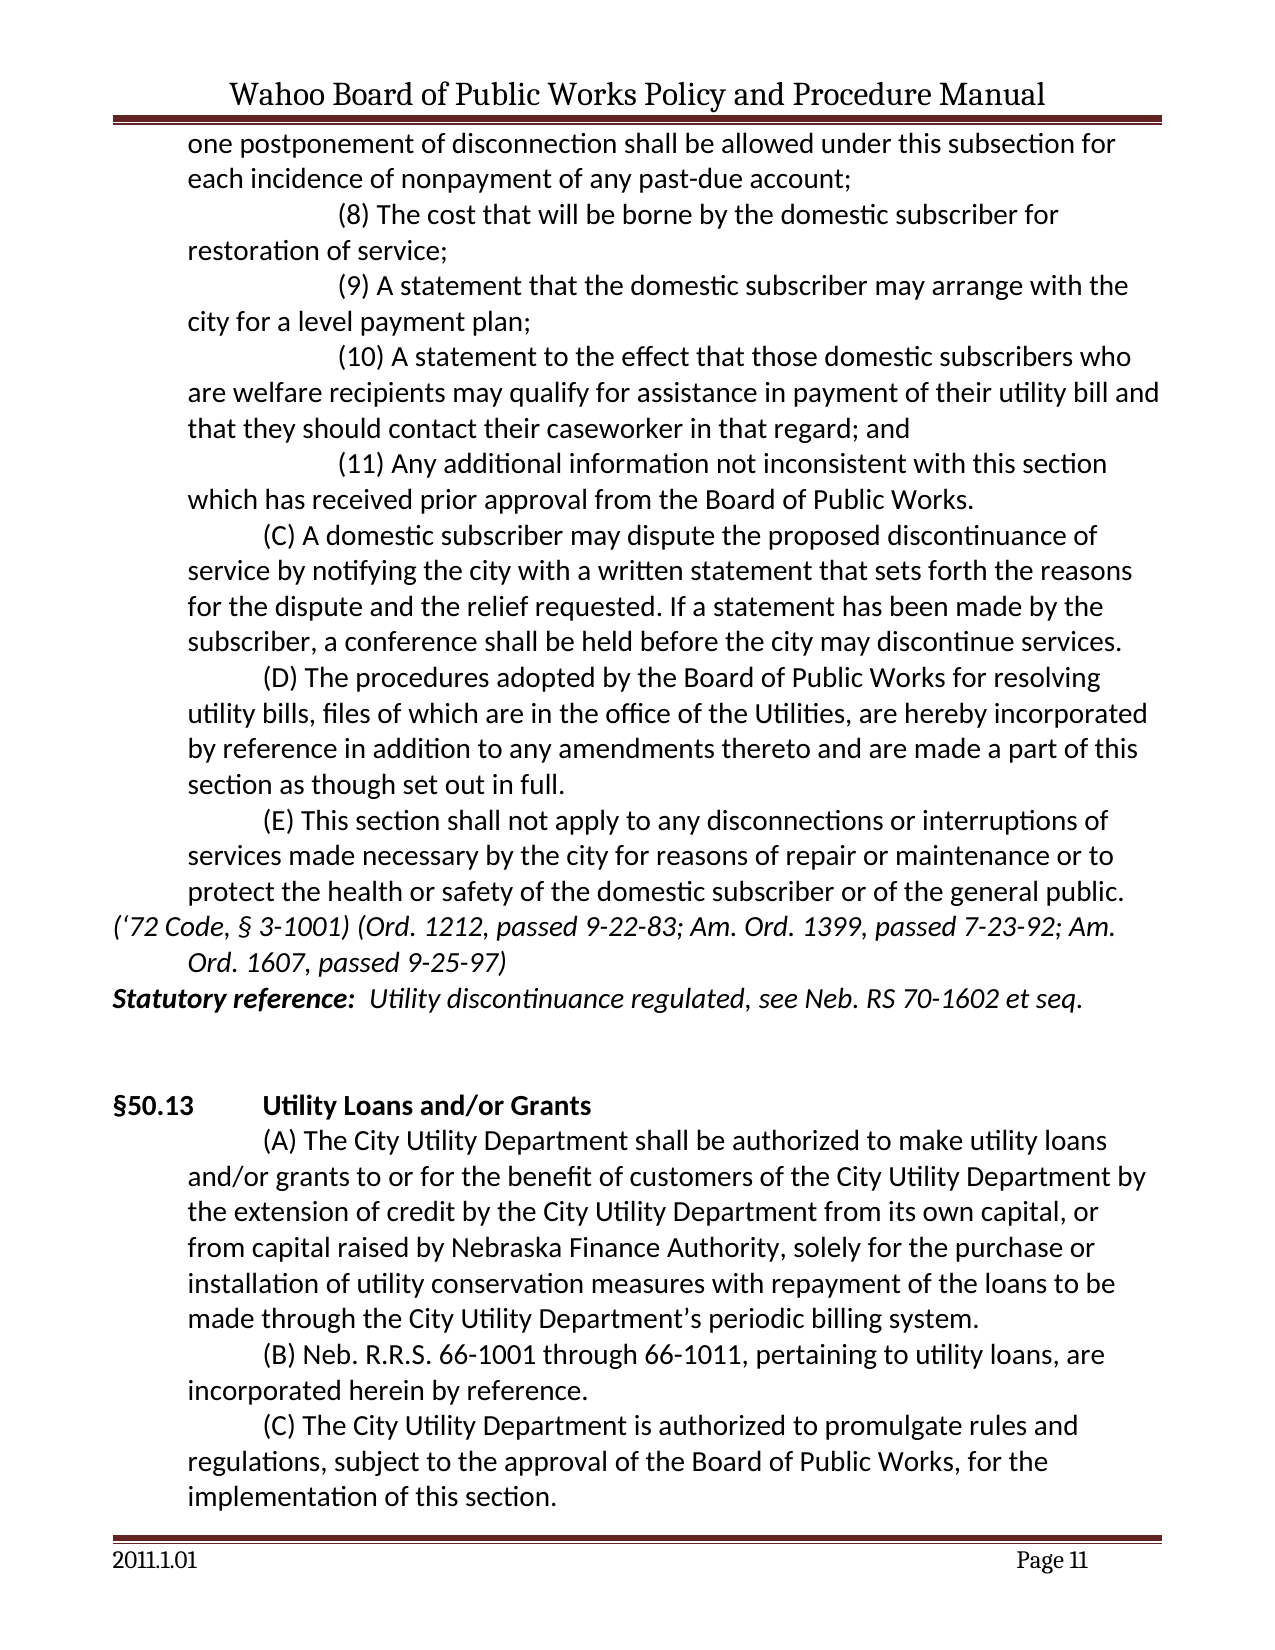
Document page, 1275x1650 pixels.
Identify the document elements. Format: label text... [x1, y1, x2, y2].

text Statutory reference: Utility discontinuance regulated, see Neb. RS 70-1602 et seq. [112, 980, 1162, 1015]
text (E) This section shall not apply to any disconnections or interruptions of services made necessary by the city for reasons of repair or maintenance or to protect the health or safety of the domestic subscriber or of the general public. [112, 802, 1162, 908]
text (C) A domestic subscriber may dispute the proposed discontinuance of service by notifying the city with a written statement that sets forth the reasons for the dispute and the relief requested. If a statement has been made by the subscriber, a conference shall be held before the city may discontinue services. [112, 517, 1162, 659]
text (C) The City Utility Department is authorized to promulgate rules and regulations, subject to the approval of the Board of Public Works, for the implementation of this section. [112, 1407, 1162, 1514]
text (9) A statement that the domestic subscriber may arrange with the city for a level payment plan; [112, 267, 1162, 338]
text (A) The City Utility Department shall be authorized to make utility loans and/or grants to or for the benefit of customers of the City Utility Department by the extension of credit by the City Utility Department from its own capital, or from capital raised by Nebraska Finance Authority, solely for the purchase or installation of utility conservation measures with repayment of the loans to be made through the City Utility Department’s periodic billing system. [112, 1122, 1162, 1336]
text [112, 125, 1162, 196]
text (8) The cost that will be borne by the domestic subscriber for restoration of service; [112, 196, 1162, 267]
text (11) Any additional information not inconsistent with this section which has received prior approval from the Board of Public Works. [112, 445, 1162, 517]
text (‘72 Code, § 3-1001) (Ord. 1212, passed 9-22-83; Am. Ord. 1399, passed 7-23-92; Am. Ord. 1607, passed 9-25-97) [112, 908, 1162, 980]
text (D) The procedures adopted by the Board of Public Works for resolving utility bills, files of which are in the office of the Utilities, are hereby incorporated by reference in addition to any amendments thereto and are made a part of this section as though set out in full. [112, 659, 1162, 802]
text §50.13 Utility Loans and/or Grants [112, 1087, 1162, 1122]
text (B) Neb. R.R.S. 66-1001 through 66-1011, pertaining to utility loans, are incorporated herein by reference. [112, 1336, 1162, 1407]
text (10) A statement to the effect that those domestic subscribers who are welfare recipients may qualify for assistance in payment of their utility bill and that they should contact their caseworker in that regard; and [112, 338, 1162, 445]
